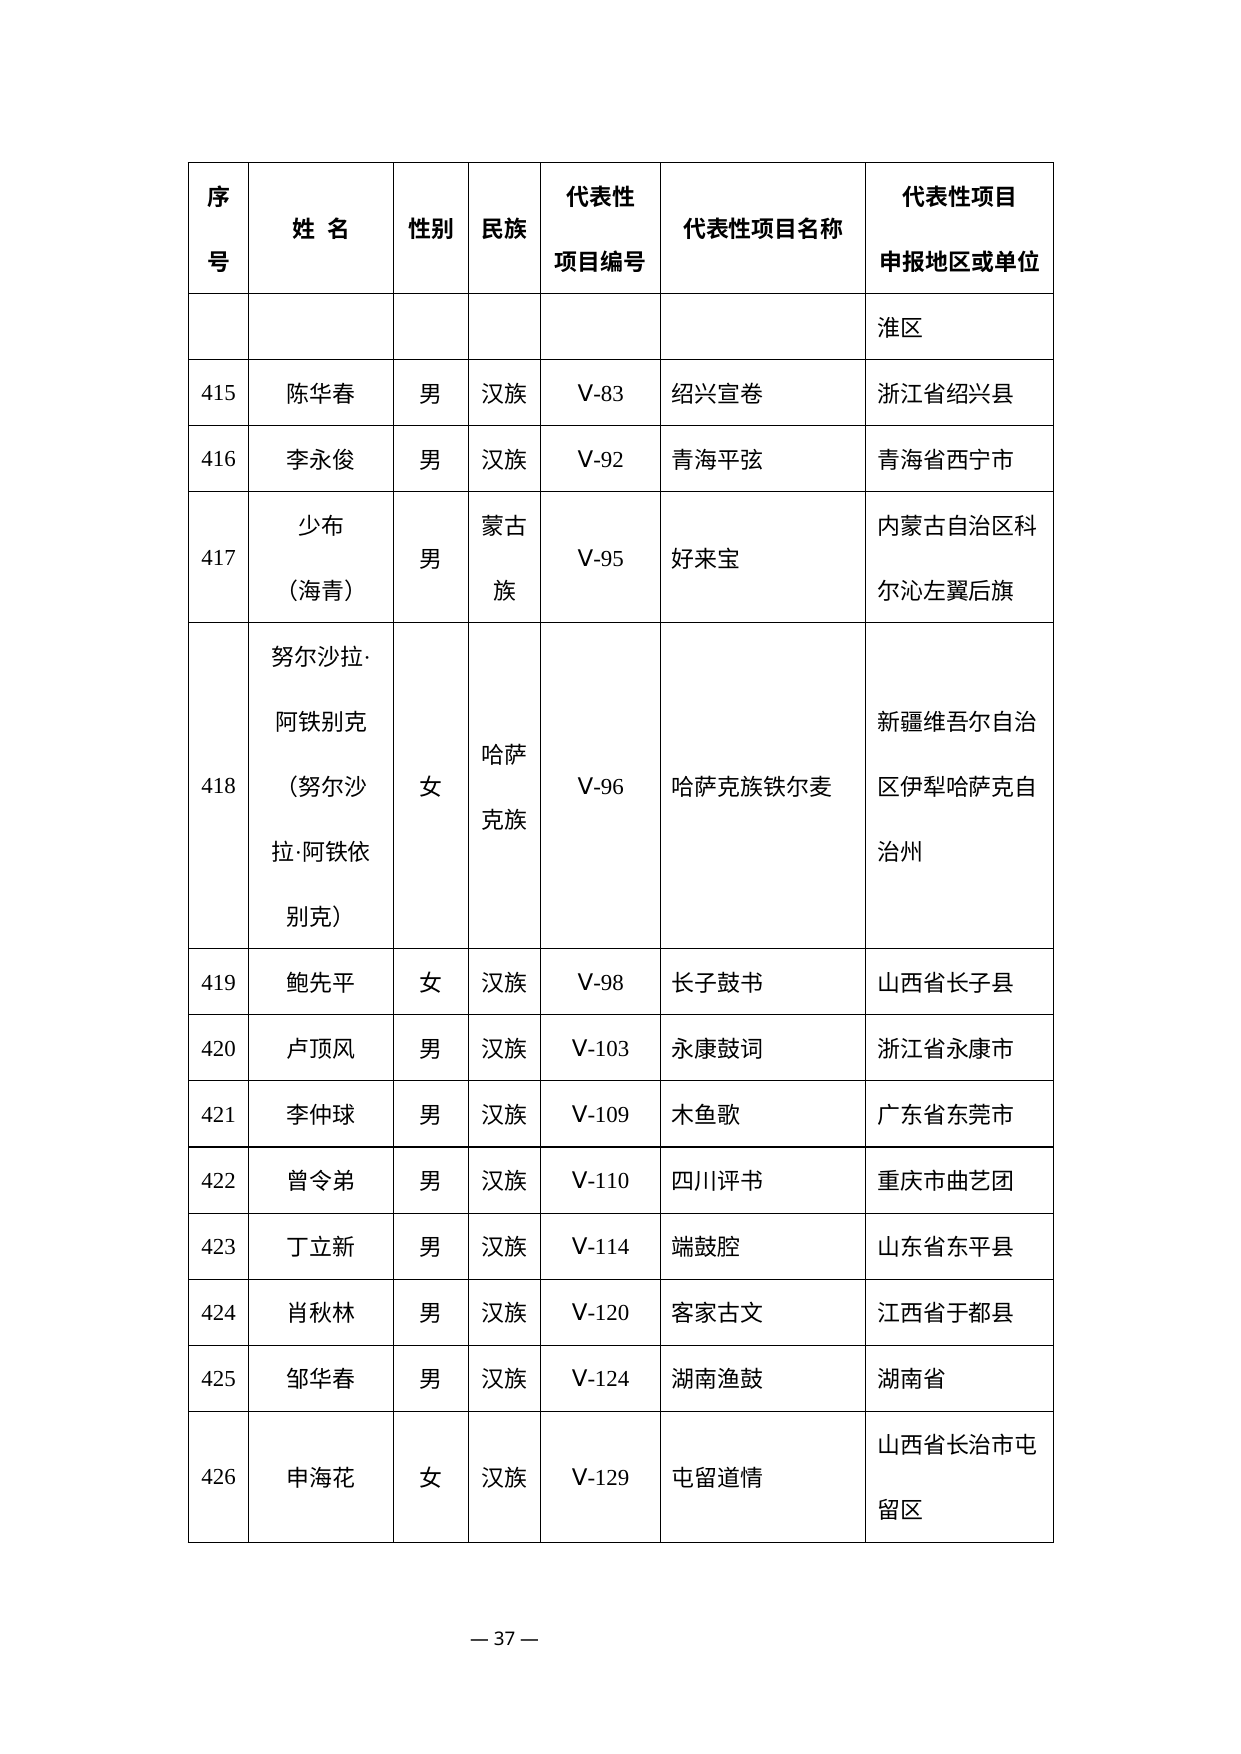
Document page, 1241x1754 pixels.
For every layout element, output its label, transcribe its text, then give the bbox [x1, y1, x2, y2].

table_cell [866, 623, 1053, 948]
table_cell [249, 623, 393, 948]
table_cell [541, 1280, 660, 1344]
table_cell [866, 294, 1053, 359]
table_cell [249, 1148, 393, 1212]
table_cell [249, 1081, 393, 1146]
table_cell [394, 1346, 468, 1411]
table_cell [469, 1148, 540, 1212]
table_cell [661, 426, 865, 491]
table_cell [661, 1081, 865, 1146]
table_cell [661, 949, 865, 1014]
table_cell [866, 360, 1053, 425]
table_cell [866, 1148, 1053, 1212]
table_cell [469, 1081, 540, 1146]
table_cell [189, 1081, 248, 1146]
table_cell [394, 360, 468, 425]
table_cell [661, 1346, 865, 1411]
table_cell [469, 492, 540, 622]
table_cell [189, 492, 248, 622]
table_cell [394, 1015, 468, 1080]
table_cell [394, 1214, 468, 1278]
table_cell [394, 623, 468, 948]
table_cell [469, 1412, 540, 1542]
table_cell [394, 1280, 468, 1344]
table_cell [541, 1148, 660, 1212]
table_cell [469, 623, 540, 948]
table_header 代表性项目 申报地区或单位 [866, 163, 1053, 293]
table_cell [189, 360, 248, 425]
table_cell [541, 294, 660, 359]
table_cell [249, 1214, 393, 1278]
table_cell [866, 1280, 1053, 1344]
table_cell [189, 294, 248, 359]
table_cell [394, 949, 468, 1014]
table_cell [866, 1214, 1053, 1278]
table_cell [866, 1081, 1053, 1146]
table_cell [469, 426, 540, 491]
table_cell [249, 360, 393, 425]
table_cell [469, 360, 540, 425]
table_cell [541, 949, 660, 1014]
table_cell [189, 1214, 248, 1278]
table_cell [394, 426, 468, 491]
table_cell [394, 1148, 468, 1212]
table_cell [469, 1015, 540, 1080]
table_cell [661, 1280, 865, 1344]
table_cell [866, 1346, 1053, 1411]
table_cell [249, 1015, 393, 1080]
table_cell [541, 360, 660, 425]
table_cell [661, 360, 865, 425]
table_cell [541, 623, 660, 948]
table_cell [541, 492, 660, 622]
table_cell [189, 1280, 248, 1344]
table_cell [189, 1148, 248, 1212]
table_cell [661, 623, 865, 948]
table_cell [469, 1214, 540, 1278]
table_header 性别 [394, 163, 468, 293]
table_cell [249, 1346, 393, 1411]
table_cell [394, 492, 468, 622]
table_header 代表性项目名称 [661, 163, 865, 293]
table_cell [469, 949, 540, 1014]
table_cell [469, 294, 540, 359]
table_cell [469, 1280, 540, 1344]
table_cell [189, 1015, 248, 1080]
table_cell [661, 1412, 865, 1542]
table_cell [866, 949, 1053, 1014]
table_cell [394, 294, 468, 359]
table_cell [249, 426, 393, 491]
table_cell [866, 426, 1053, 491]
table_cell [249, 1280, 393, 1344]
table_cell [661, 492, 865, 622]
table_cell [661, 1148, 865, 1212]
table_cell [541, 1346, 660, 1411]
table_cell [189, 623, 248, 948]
table_header 民族 [469, 163, 540, 293]
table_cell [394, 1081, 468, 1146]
table_header 代表性 项目编号 [541, 163, 660, 293]
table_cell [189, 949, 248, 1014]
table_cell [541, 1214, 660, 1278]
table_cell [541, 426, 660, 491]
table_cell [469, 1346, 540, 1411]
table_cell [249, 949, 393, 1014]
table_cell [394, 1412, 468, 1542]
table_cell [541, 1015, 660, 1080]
table_header 姓名 [249, 163, 393, 293]
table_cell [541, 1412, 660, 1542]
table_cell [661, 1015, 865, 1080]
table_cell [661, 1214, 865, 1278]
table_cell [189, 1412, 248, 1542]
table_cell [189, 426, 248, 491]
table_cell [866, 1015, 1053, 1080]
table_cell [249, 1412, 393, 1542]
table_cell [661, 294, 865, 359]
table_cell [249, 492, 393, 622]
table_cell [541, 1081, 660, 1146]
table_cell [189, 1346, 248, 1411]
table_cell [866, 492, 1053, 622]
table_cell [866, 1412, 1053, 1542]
table_header 序号 [189, 163, 248, 293]
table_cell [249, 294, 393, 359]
